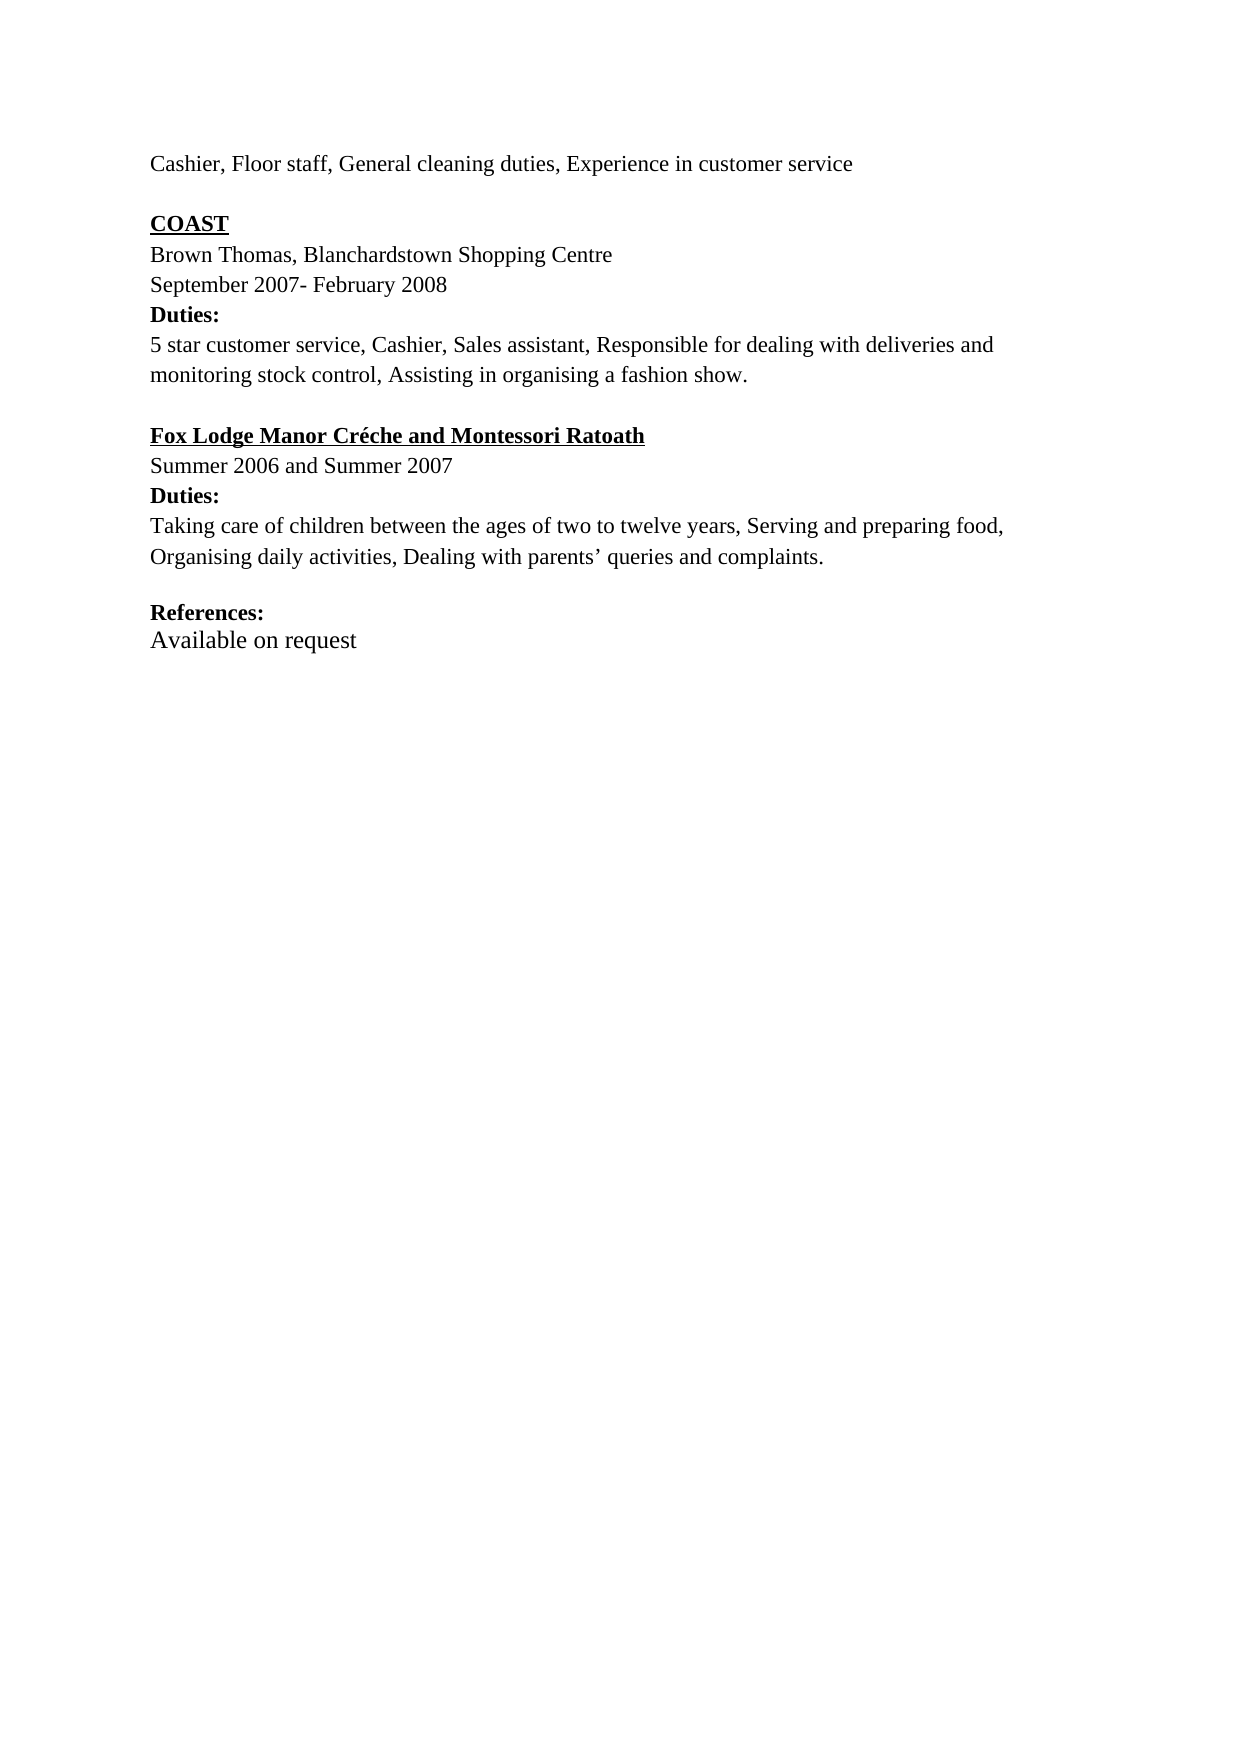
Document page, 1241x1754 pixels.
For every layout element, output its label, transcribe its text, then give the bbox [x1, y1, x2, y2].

text Summer 2006 and Summer 2007 [150, 452, 1090, 478]
text Brown Thomas, Blanchardstown Shopping Centre [150, 241, 1090, 267]
text Cashier, Floor staff, General cleaning duties, Experience in customer service [150, 150, 1090, 176]
text COAST [150, 210, 1090, 237]
text Taking care of children between the ages of two to twelve years, Serving and preparing food, Organising daily activities, Dealing with parents’ queries and complaints. [150, 512, 1090, 569]
text References: [150, 599, 1090, 626]
text 5 star customer service, Cashier, Sales assistant, Responsible for dealing with deliveries and monitoring stock control, Assisting in organising a fashion show. [150, 331, 1090, 388]
text Duties: [150, 301, 1090, 327]
text Fox Lodge Manor Créche and Montessori Ratoath [150, 422, 1090, 448]
text Available on request [150, 626, 1090, 654]
text Duties: [150, 482, 1090, 509]
text September 2007- February 2008 [150, 271, 1090, 297]
